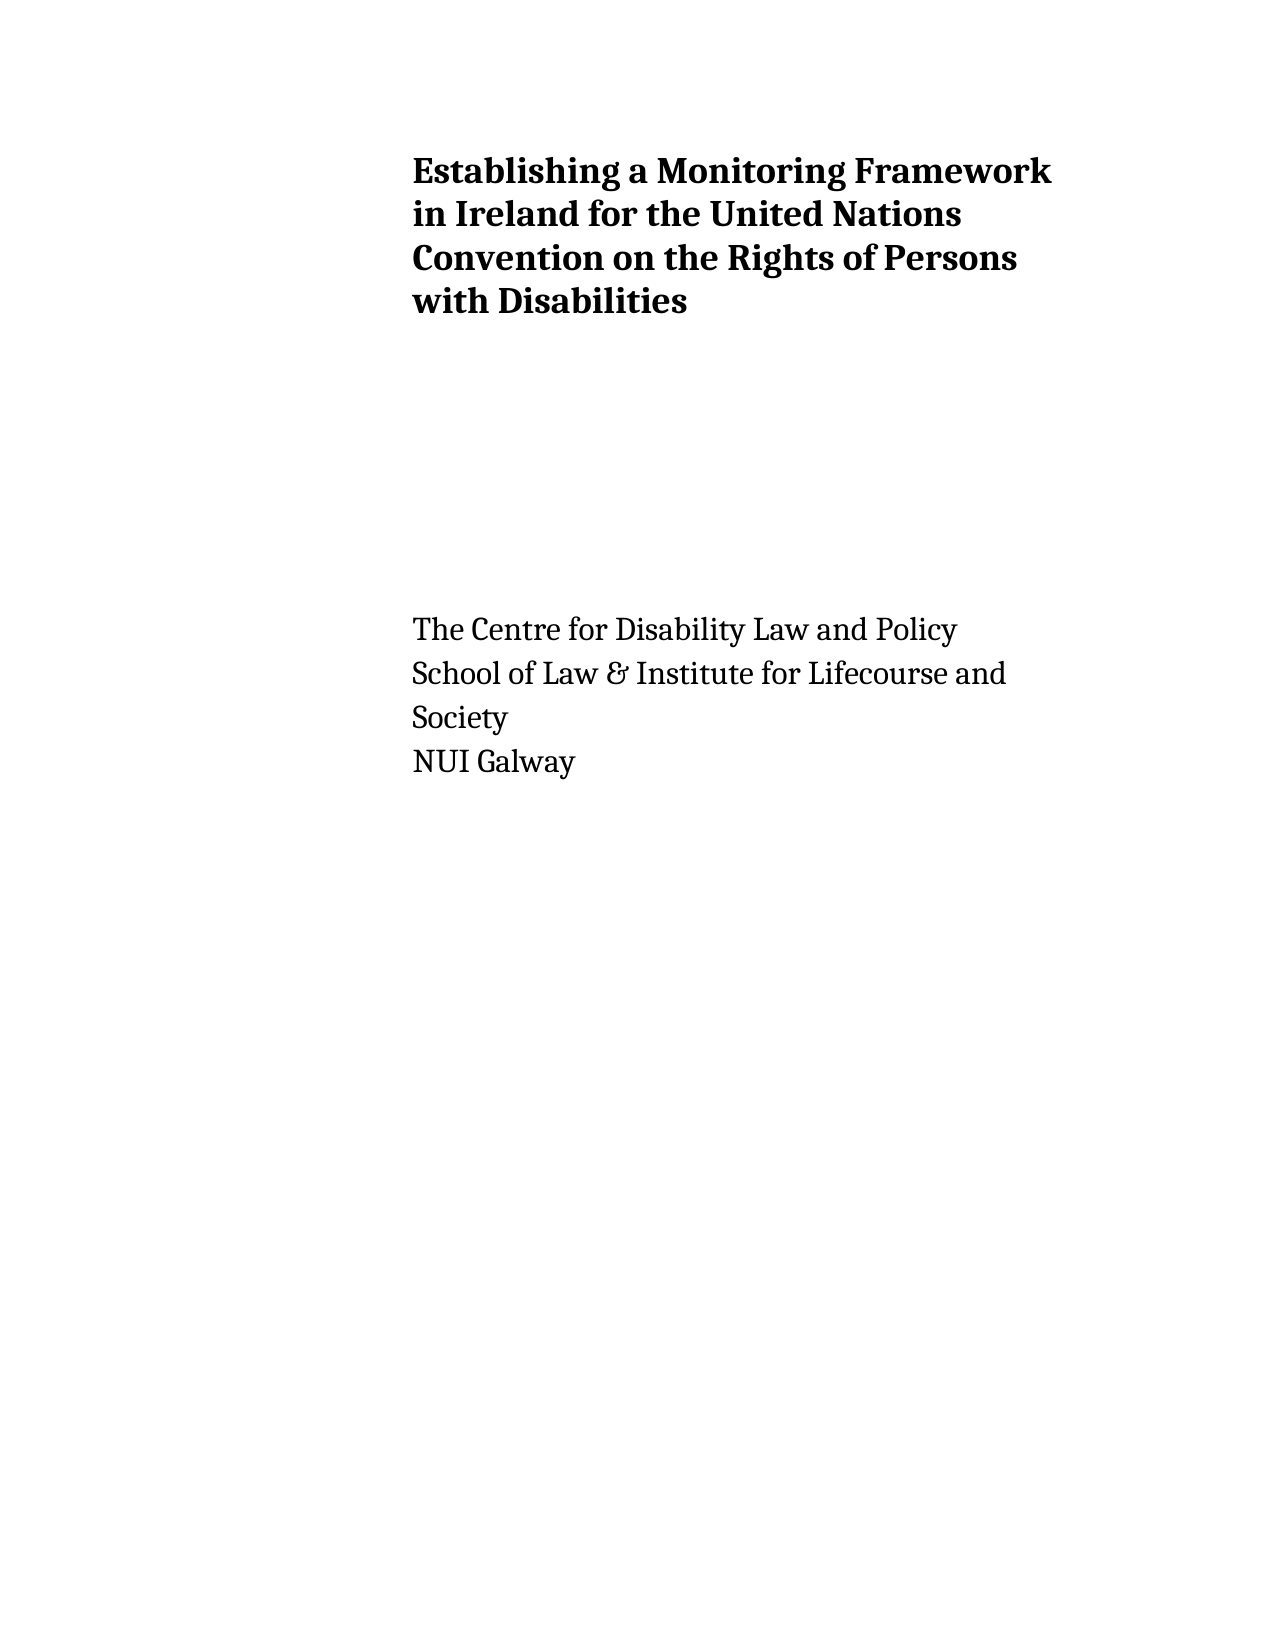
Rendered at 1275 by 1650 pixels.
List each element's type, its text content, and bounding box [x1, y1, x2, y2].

text NUI Galway [412, 742, 1087, 781]
text School of Law & Institute for Lifecourse and Society [412, 654, 1087, 736]
text Establishing a Monitoring Framework in Ireland for the United Nations Convention on the Rights of Persons with Disabilities [412, 150, 1087, 322]
text The Centre for Disability Law and Policy [412, 610, 1087, 648]
